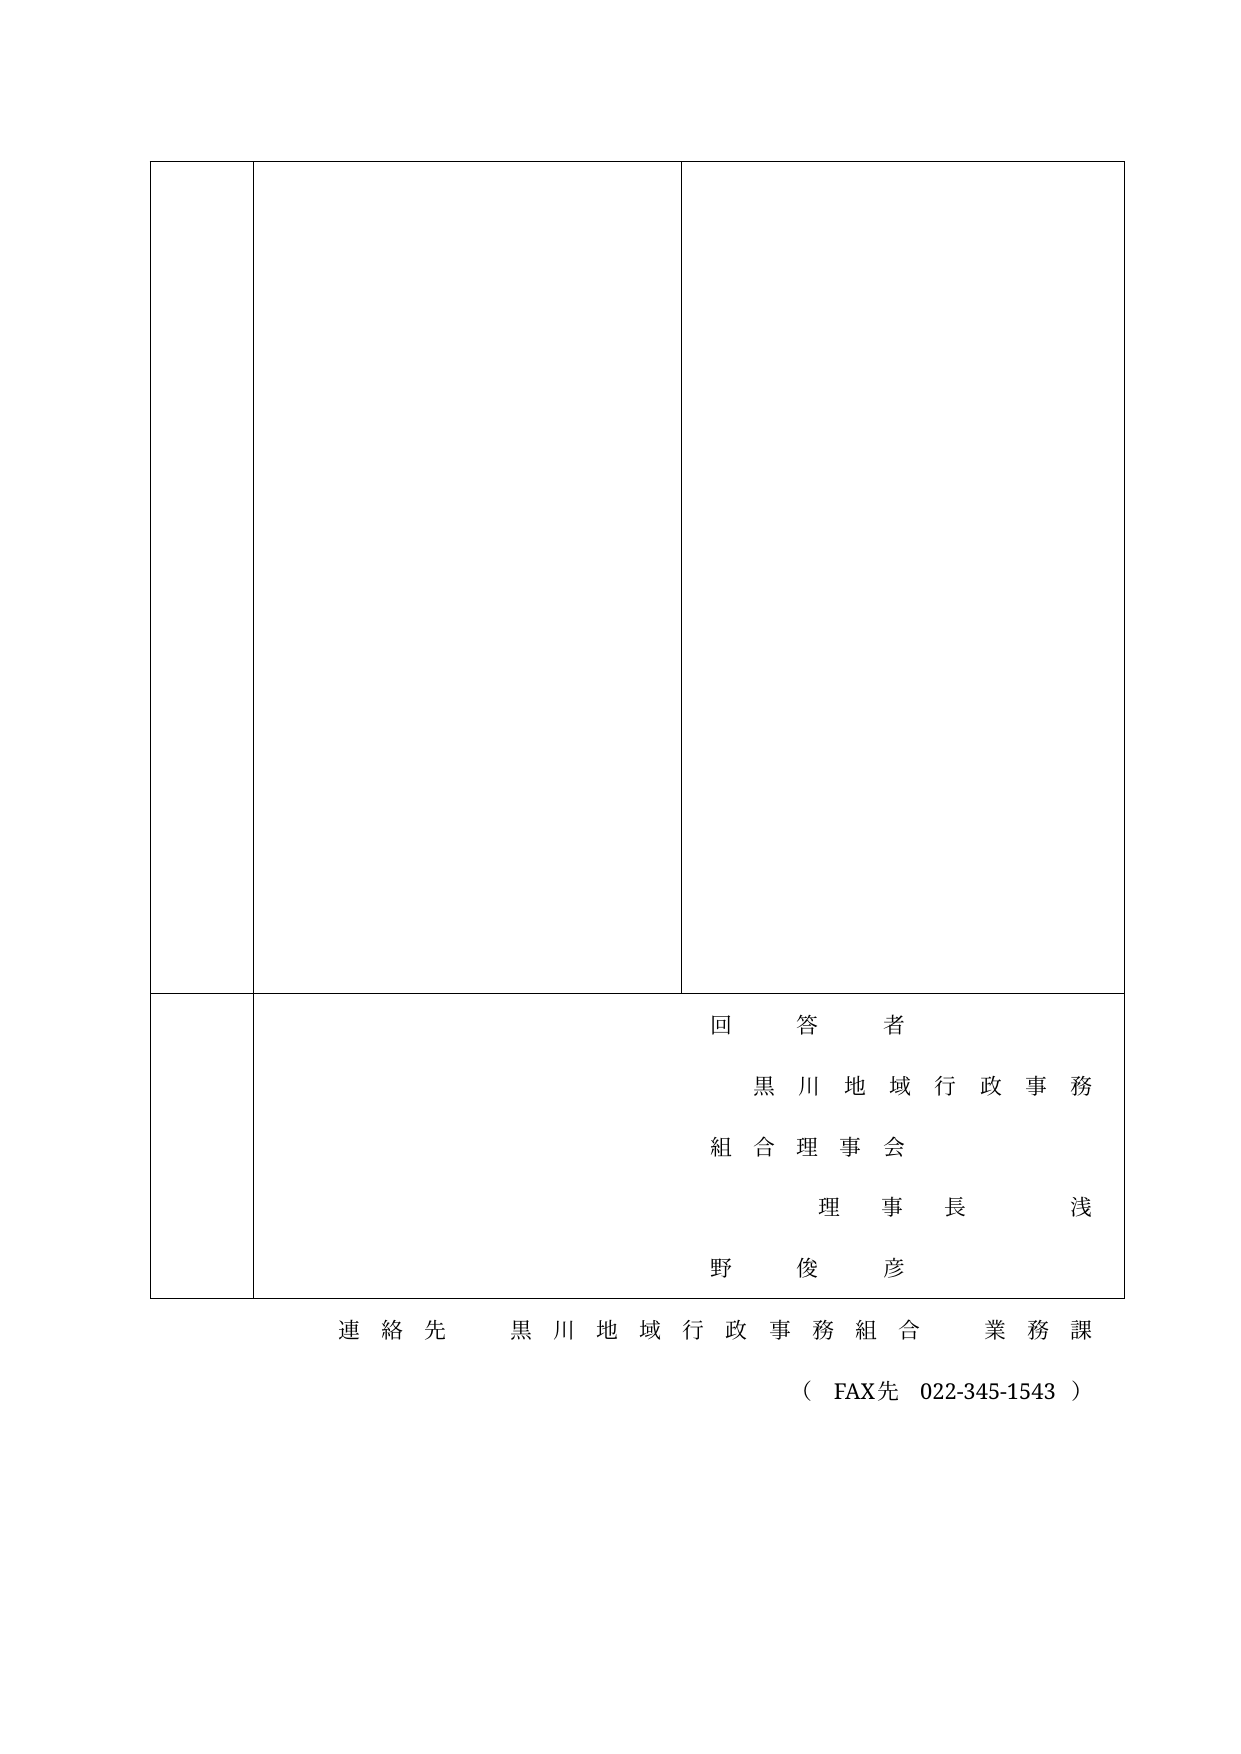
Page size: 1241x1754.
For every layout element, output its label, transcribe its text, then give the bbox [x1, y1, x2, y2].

table_cell [151, 994, 253, 1298]
table_cell [254, 162, 681, 992]
table_cell [151, 162, 253, 992]
table_cell 回 答 者 黒川地域行政事務組合理事会 理事長 浅 野 俊 彦 [254, 994, 1124, 1298]
table_cell [682, 162, 1124, 992]
table_cell 連絡先 黒川地域行政事務組合 業務課 （FAX先022-345-1543） [150, 1299, 1124, 1420]
